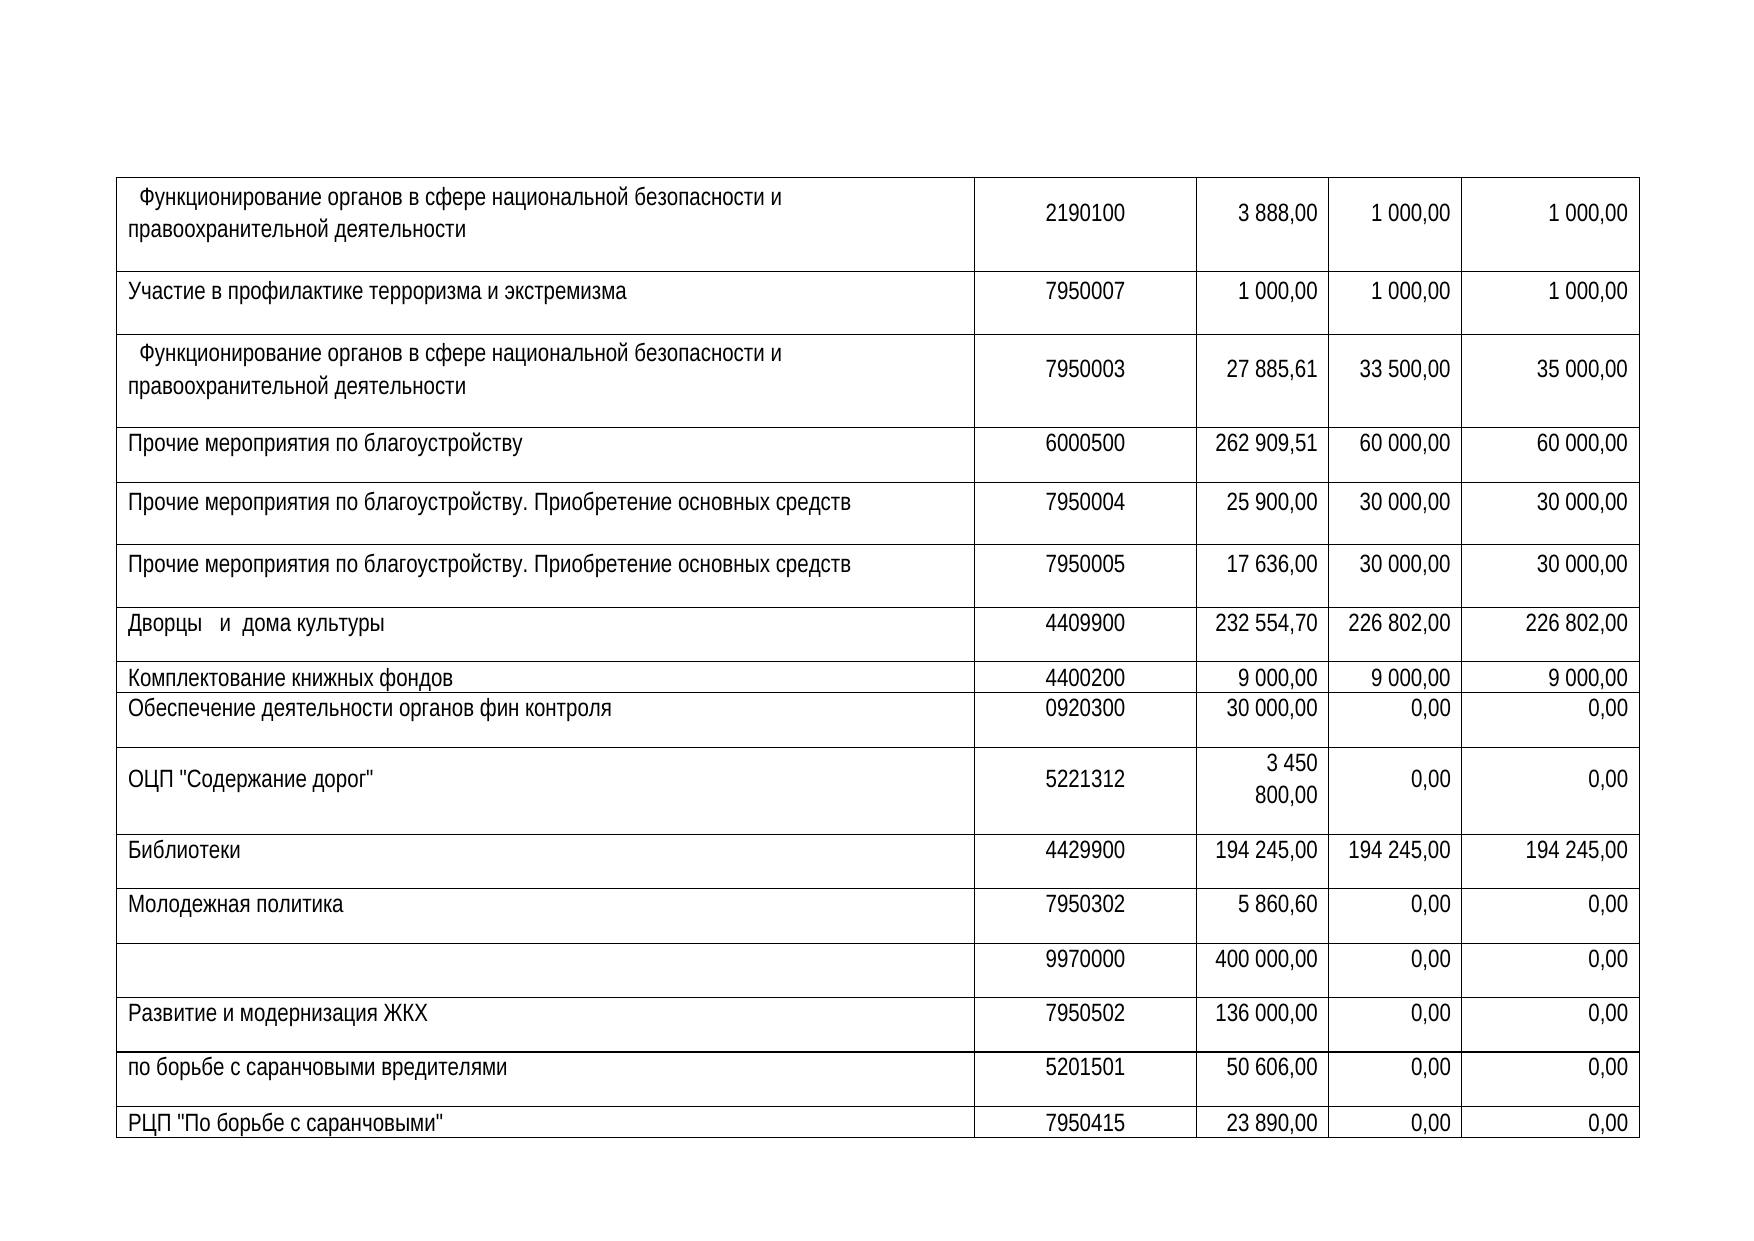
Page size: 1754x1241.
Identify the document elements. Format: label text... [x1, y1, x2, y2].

table_cell 194 245,00 [1462, 835, 1639, 888]
table_cell 4429900 [975, 835, 1196, 888]
table_cell 9 000,00 [1197, 662, 1328, 692]
table_cell 0,00 [1329, 889, 1461, 943]
table_cell 0,00 [1329, 748, 1461, 834]
table_cell 262 909,51 [1197, 428, 1328, 482]
table_cell Комплектование книжных фондов [117, 662, 974, 692]
table_cell Прочие мероприятия по благоустройству. Приобретение основных средств [117, 545, 974, 607]
table_cell Дворцы и дома культуры [117, 608, 974, 661]
table_cell 23 890,00 [1197, 1107, 1328, 1137]
table_cell 3 888,00 [1197, 178, 1328, 271]
table_cell 1 000,00 [1197, 272, 1328, 333]
table_cell 60 000,00 [1329, 428, 1461, 482]
table_cell 1 000,00 [1462, 272, 1639, 333]
table_cell 194 245,00 [1329, 835, 1461, 888]
table_cell 0,00 [1462, 889, 1639, 943]
table_cell 0,00 [1462, 944, 1639, 997]
table_cell 27 885,61 [1197, 335, 1328, 427]
table_cell 9970000 [975, 944, 1196, 997]
table_cell 30 000,00 [1197, 693, 1328, 747]
table_cell 0,00 [1462, 998, 1639, 1051]
table_cell 33 500,00 [1329, 335, 1461, 427]
table_cell 30 000,00 [1329, 483, 1461, 544]
table_cell 400 000,00 [1197, 944, 1328, 997]
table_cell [117, 1107, 974, 1137]
table_cell 136 000,00 [1197, 998, 1328, 1051]
table_cell 1 000,00 [1462, 178, 1639, 271]
table_cell 30 000,00 [1462, 545, 1639, 607]
table_cell 7950003 [975, 335, 1196, 427]
table_cell 7950415 [975, 1107, 1196, 1137]
table_cell 226 802,00 [1329, 608, 1461, 661]
table_cell 2190100 [975, 178, 1196, 271]
table_cell Функционирование органов в сфере национальной безопасности и правоохранительной деятельности [117, 178, 974, 271]
table_cell 226 802,00 [1462, 608, 1639, 661]
table_cell 4409900 [975, 608, 1196, 661]
table_cell 0,00 [1462, 693, 1639, 747]
table_cell 7950005 [975, 545, 1196, 607]
table_cell 0,00 [1329, 1053, 1461, 1106]
table_cell 9 000,00 [1329, 662, 1461, 692]
table_cell Развитие и модернизация ЖКХ [117, 998, 974, 1051]
table_cell Прочие мероприятия по благоустройству [117, 428, 974, 482]
table_cell 0,00 [1462, 1107, 1639, 1137]
table_cell 4400200 [975, 662, 1196, 692]
table_cell 1 000,00 [1329, 272, 1461, 333]
table_cell по борьбе с саранчовыми вредителями [117, 1053, 974, 1106]
table_cell 5 860,60 [1197, 889, 1328, 943]
table_cell 0,00 [1462, 748, 1639, 834]
table_cell 7950302 [975, 889, 1196, 943]
table_cell Обеспечение деятельности органов фин контроля [117, 693, 974, 747]
table_cell 5201501 [975, 1053, 1196, 1106]
table_cell 5221312 [975, 748, 1196, 834]
table_cell 0,00 [1329, 998, 1461, 1051]
table_cell 0,00 [1329, 1107, 1461, 1137]
table_cell Функционирование органов в сфере национальной безопасности и правоохранительной деятельности [117, 335, 974, 427]
table_cell ОЦП "Содержание дорог" [117, 748, 974, 834]
table_cell 35 000,00 [1462, 335, 1639, 427]
table_cell 0920300 [975, 693, 1196, 747]
table_cell 0,00 [1329, 944, 1461, 997]
table_cell 60 000,00 [1462, 428, 1639, 482]
table_cell Молодежная политика [117, 889, 974, 943]
table_cell 50 606,00 [1197, 1053, 1328, 1106]
table_cell Прочие мероприятия по благоустройству. Приобретение основных средств [117, 483, 974, 544]
table_cell [117, 944, 974, 997]
table_cell 6000500 [975, 428, 1196, 482]
table_cell Библиотеки [117, 835, 974, 888]
table_cell 7950502 [975, 998, 1196, 1051]
table_cell 0,00 [1329, 693, 1461, 747]
table_cell 7950007 [975, 272, 1196, 333]
table_cell 0,00 [1462, 1053, 1639, 1106]
table_cell 17 636,00 [1197, 545, 1328, 607]
table_cell Участие в профилактике терроризма и экстремизма [117, 272, 974, 333]
table_cell 30 000,00 [1462, 483, 1639, 544]
table_cell 194 245,00 [1197, 835, 1328, 888]
table_cell 9 000,00 [1462, 662, 1639, 692]
table_cell 232 554,70 [1197, 608, 1328, 661]
table_cell 30 000,00 [1329, 545, 1461, 607]
table_cell 7950004 [975, 483, 1196, 544]
table_cell 1 000,00 [1329, 178, 1461, 271]
table_cell 25 900,00 [1197, 483, 1328, 544]
table_cell 3 450 800,00 [1197, 748, 1328, 834]
